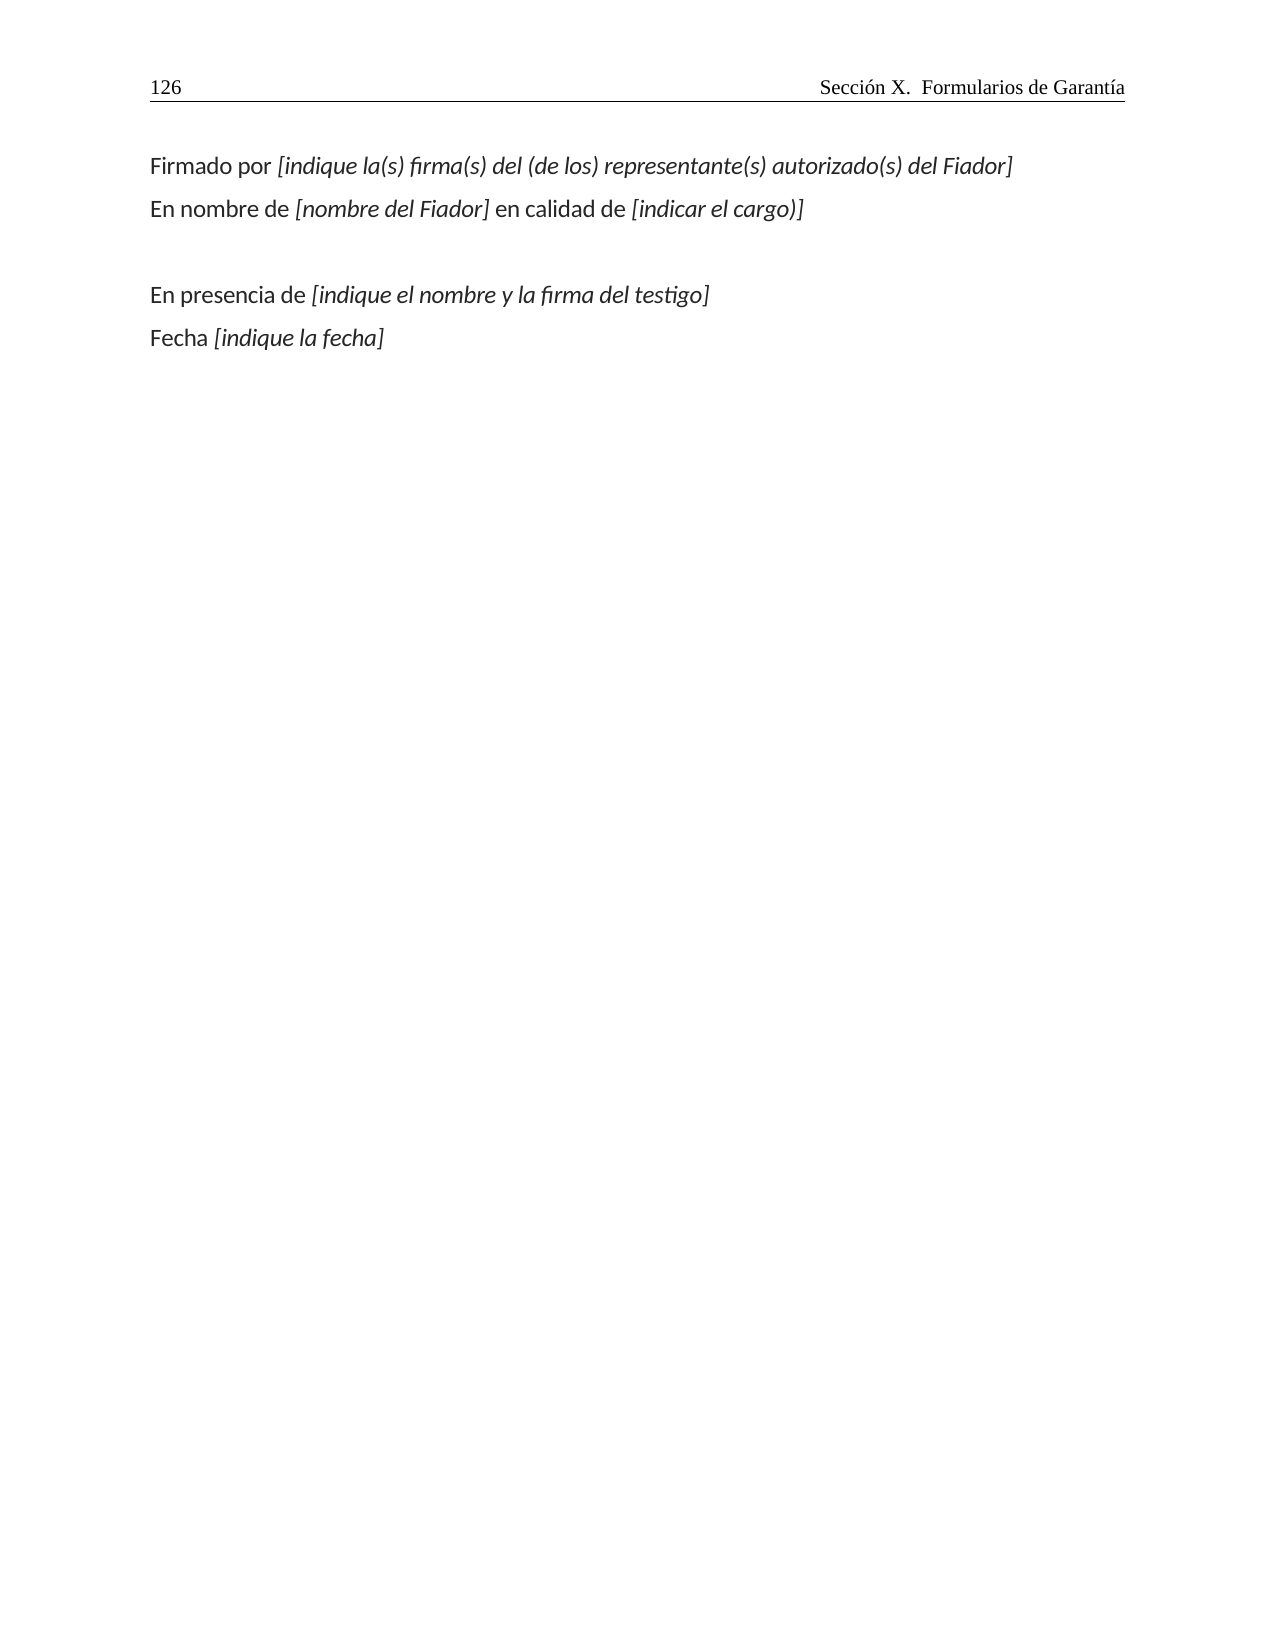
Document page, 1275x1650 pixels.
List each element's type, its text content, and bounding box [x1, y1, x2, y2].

text En nombre de [nombre del Fiador] en calidad de [indicar el cargo)] [150, 193, 1125, 223]
text En presencia de [indique el nombre y la firma del testigo] [150, 279, 1125, 309]
text Fecha [indique la fecha] [150, 322, 1125, 353]
text Firmado por [indique la(s) firma(s) del (de los) representante(s) autorizado(s) del Fiador] [150, 150, 1125, 181]
